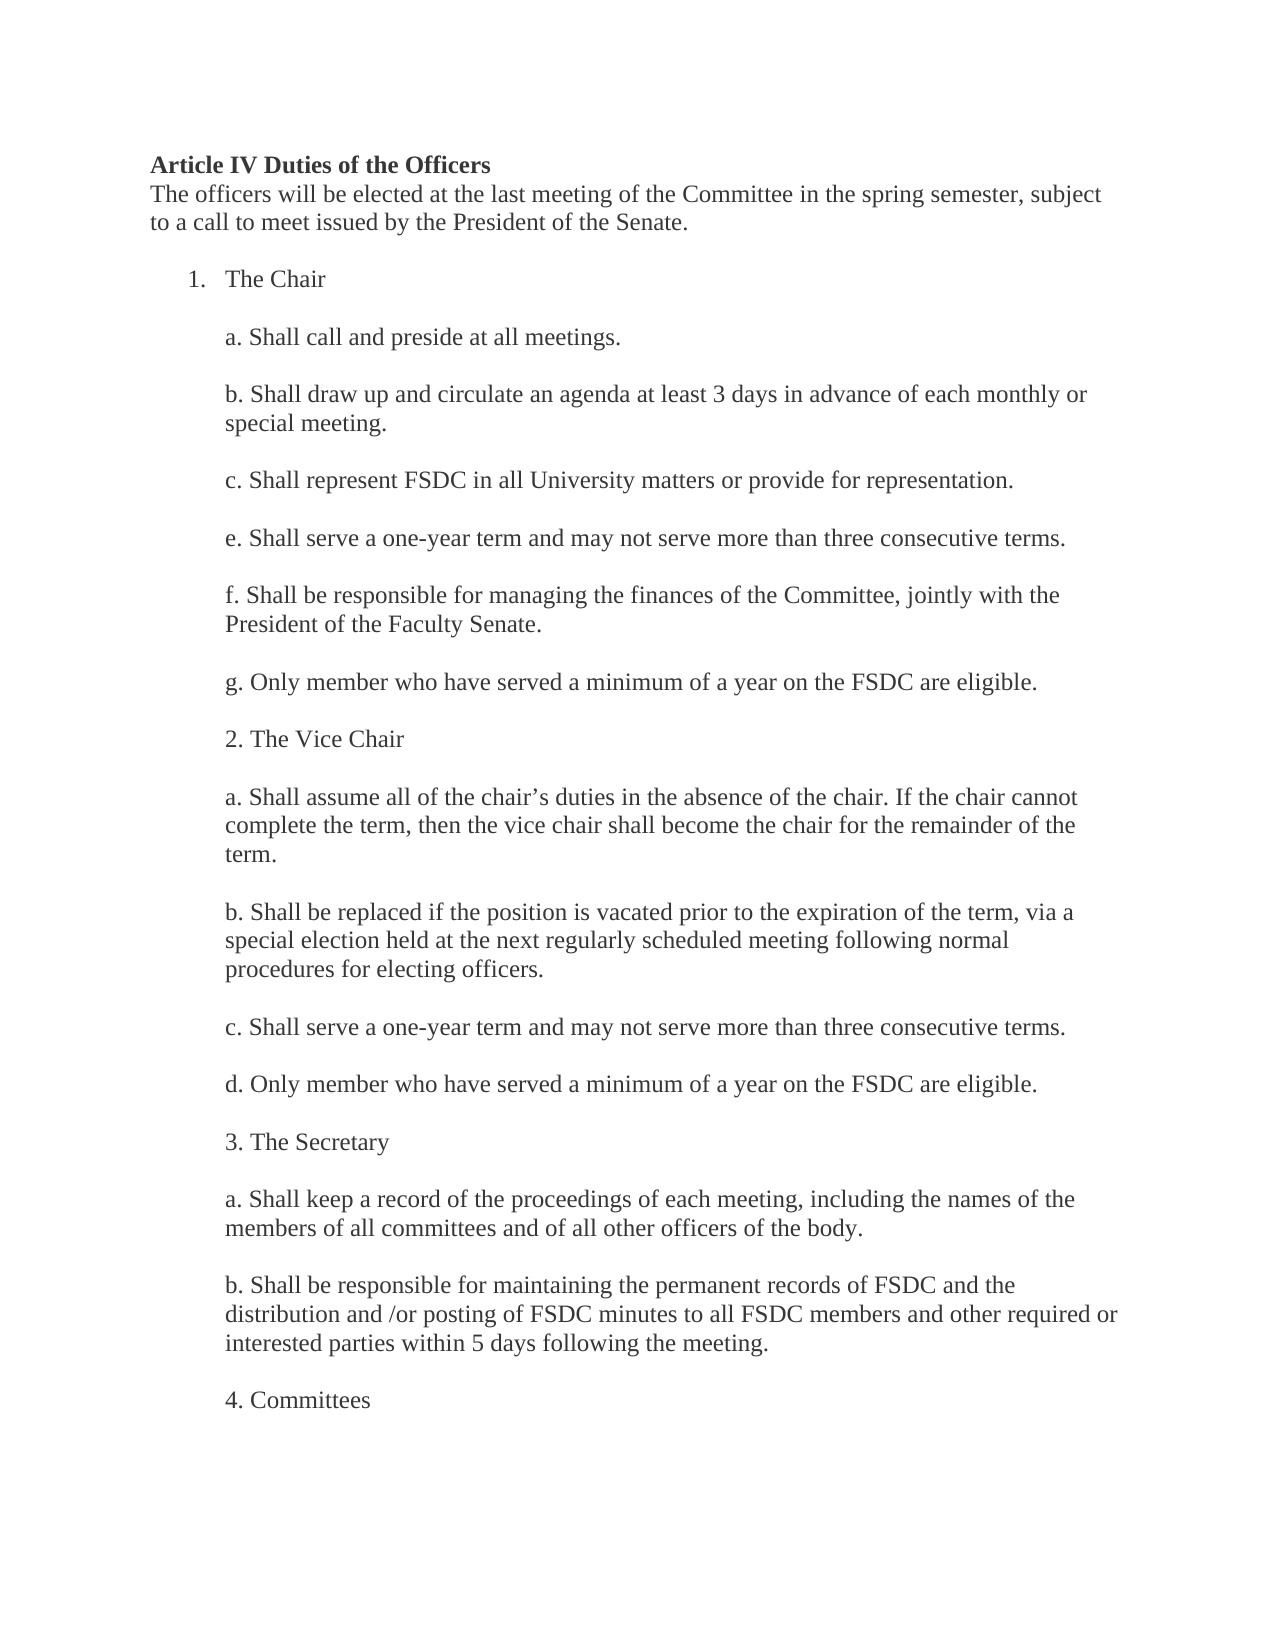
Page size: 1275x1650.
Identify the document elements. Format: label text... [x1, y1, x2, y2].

list 2. The Vice Chair a. Shall assume all of the chair’s duties in the absence of the chair. If the chair cannot complete the term, then the vice chair shall become the chair for the remainder of the term. b. Shall be replaced if the position is vacated prior to the expiration of the term, via a special election held at the next regularly scheduled meeting following normal procedures for electing officers. c. Shall serve a one-year term and may not serve more than three consecutive terms. [225, 696, 1125, 1041]
list f. Shall be responsible for managing the finances of the Committee, jointly with the President of the Faculty Senate. [225, 581, 1125, 638]
list The Chair a. Shall call and preside at all meetings. b. Shall draw up and circulate an agenda at least 3 days in advance of each monthly or special meeting. c. Shall represent FSDC in all University matters or provide for representation. e. Shall serve a one-year term and may not serve more than three consecutive terms. [187, 264, 1125, 552]
list d. Only member who have served a minimum of a year on the FSDC are eligible. [225, 1069, 1125, 1098]
text Article IV Duties of the Officers [150, 150, 1125, 179]
text The officers will be elected at the last meeting of the Committee in the spring semester, subject to a call to meet issued by the President of the Senate. [150, 179, 1125, 264]
list g. Only member who have served a minimum of a year on the FSDC are eligible. [225, 667, 1125, 696]
